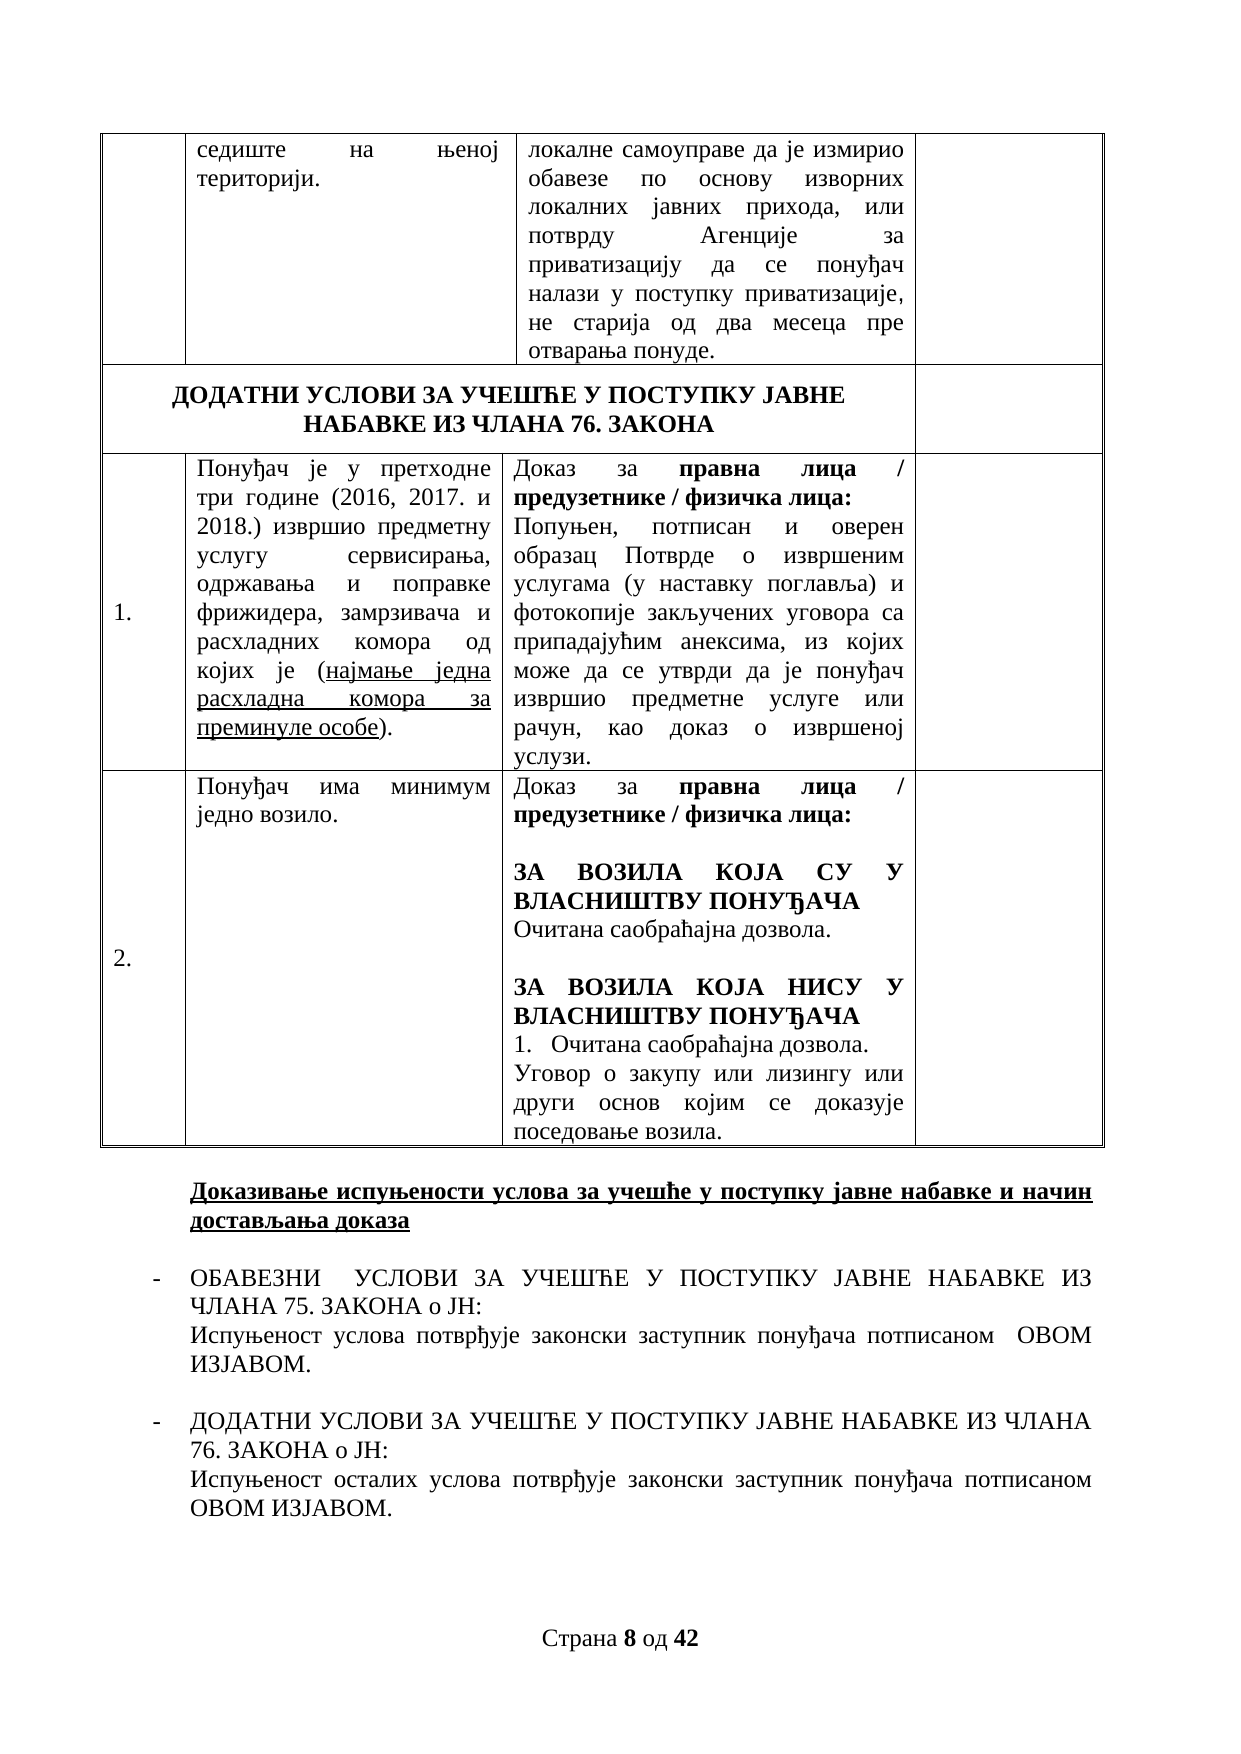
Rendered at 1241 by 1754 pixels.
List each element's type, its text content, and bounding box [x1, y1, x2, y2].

table_cell Доказ за правна лица / предузетнике / физичка лица: ЗА ВОЗИЛА КОЈА СУ У ВЛАСНИШТВУ ПОНУЂАЧА Очитана саобраћајна дозвола. ЗА ВОЗИЛА КОЈА НИСУ У ВЛАСНИШТВУ ПОНУЂАЧА Очитана саобраћајна дозвола. Уговор о закупу или лизингу или други основ којим се доказује поседовање возила. [503, 771, 915, 1144]
table_cell [916, 771, 1102, 1144]
list ОБАВЕЗНИ УСЛОВИ ЗА УЧЕШЋЕ У ПОСТУПКУ ЈАВНЕ НАБАВКЕ ИЗ ЧЛАНА 75. ЗАКОНА о ЈН: [152, 1263, 1092, 1320]
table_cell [517, 134, 915, 364]
table_cell Понуђач има минимум једно возило. [186, 771, 502, 1144]
table_cell Доказ за правна лица / предузетнике / физичка лица: Попуњен, потписан и оверен образац Потврде о извршеним услугама (у наставку поглавља) и фотокопије закључених уговора са припадајућим анексима, из којих може да се утврди да је понуђач извршио предметне услуге или рачун, као доказ о извршеној услузи. [503, 454, 915, 770]
table_cell [103, 134, 185, 364]
table_cell [916, 134, 1102, 364]
list Доказивање испуњености услова за учешће у поступку јавне набавке и начин достављања доказа [190, 1176, 1092, 1201]
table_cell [186, 134, 516, 364]
table_cell [916, 454, 1102, 770]
table_cell [916, 365, 1102, 452]
table_cell ДОДАТНИ УСЛОВИ ЗА УЧЕШЋЕ У ПОСТУПКУ ЈАВНЕ НАБАВКЕ ИЗ ЧЛАНА 76. ЗАКОНА [103, 365, 915, 452]
table_cell [103, 454, 185, 770]
list Испуњеност осталих услова потврђује законски заступник понуђача потписаном ОВОМ ИЗЈАВОМ. [190, 1464, 1092, 1521]
list Доказивање испуњености услова за учешће у поступку јавне набавке и начин достављања доказа [190, 1203, 1092, 1234]
list Испуњеност услова потврђује законски заступник понуђача потписаном ОВОМ ИЗЈАВОМ. [190, 1320, 1092, 1378]
table_cell Понуђач је у претходнe три године (2016, 2017. и 2018.) извршио предметну услугу сервисирања, одржавања и поправке фрижидера, замрзивача и расхладних комора од којих је (најмање једна расхладна комора за преминуле особе). [186, 454, 502, 770]
list ДОДАТНИ УСЛОВИ ЗА УЧЕШЋЕ У ПОСТУПКУ ЈАВНЕ НАБАВКЕ ИЗ ЧЛАНА 76. ЗАКОНА о ЈН: [152, 1406, 1092, 1464]
table_cell [103, 771, 185, 1144]
